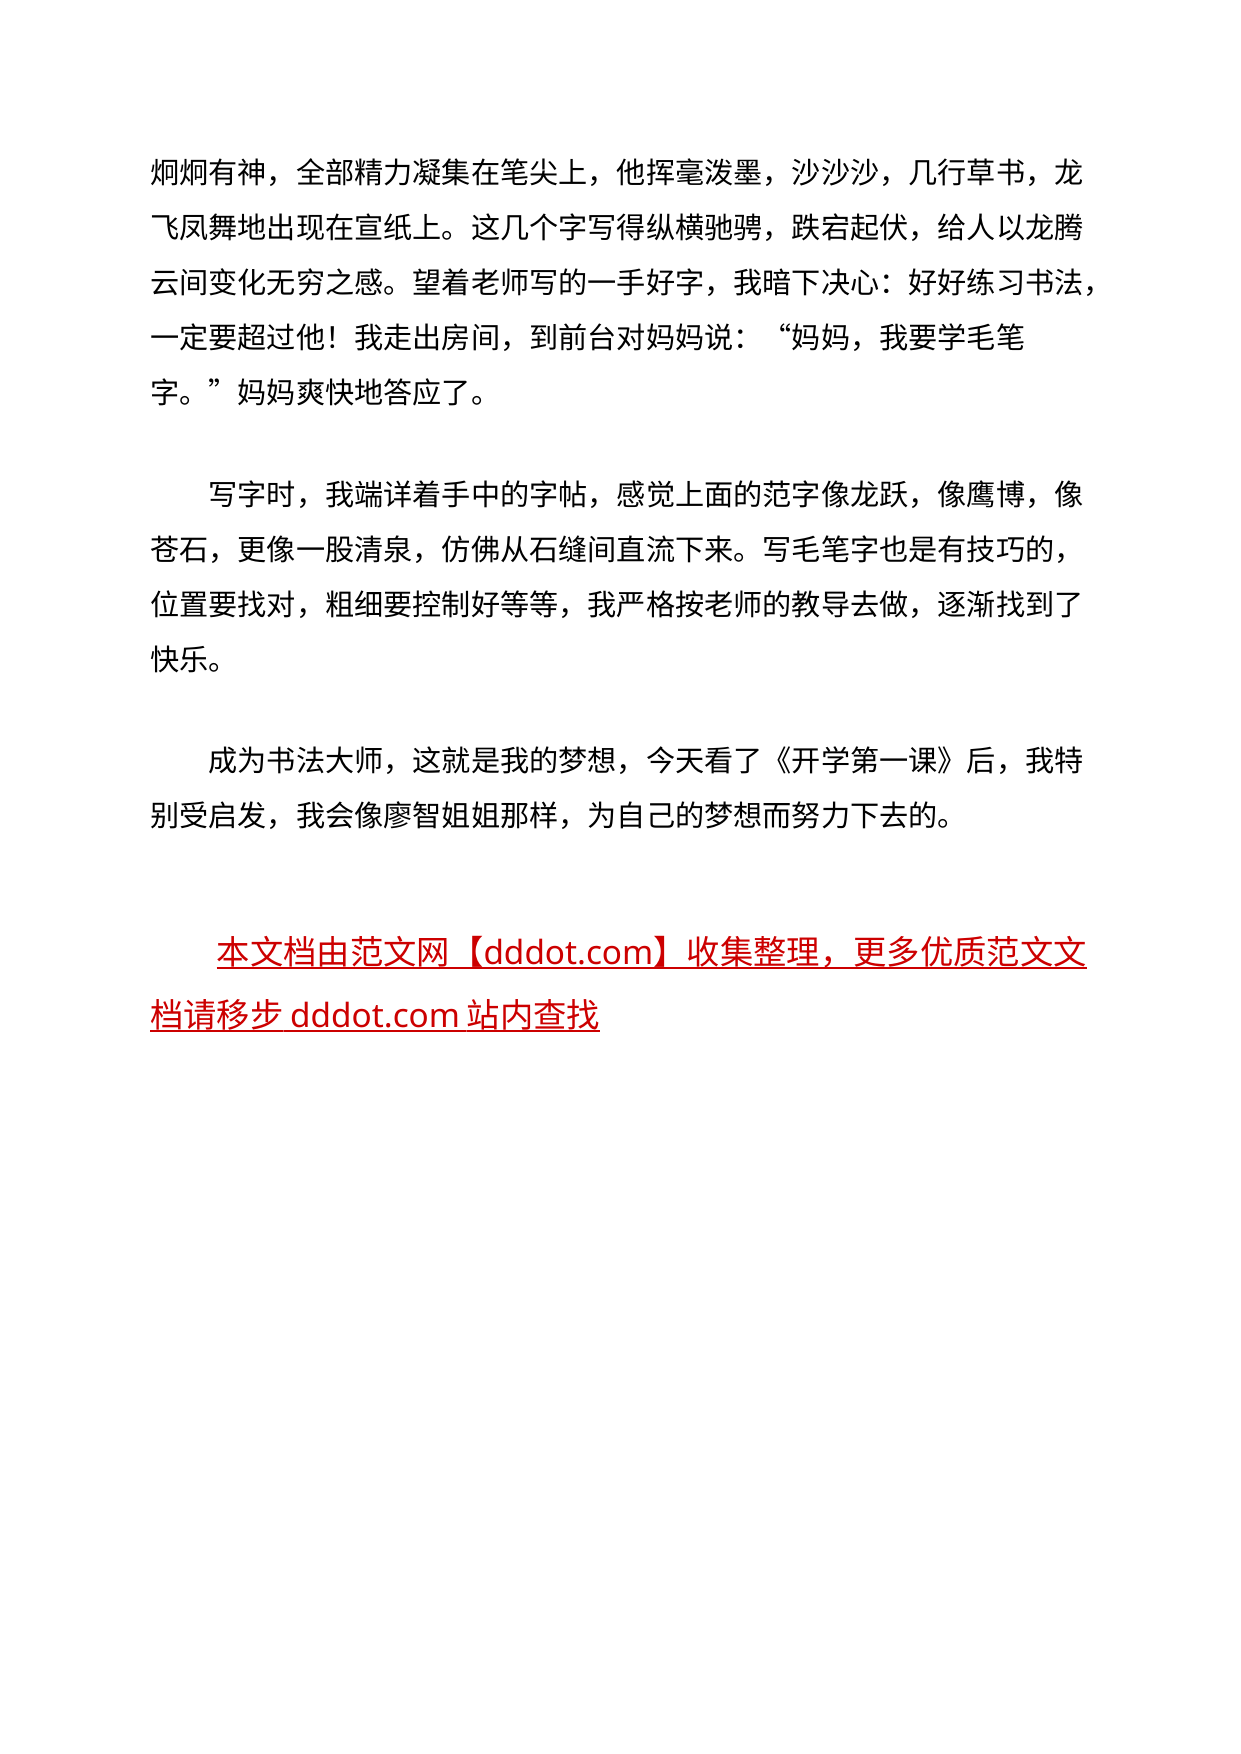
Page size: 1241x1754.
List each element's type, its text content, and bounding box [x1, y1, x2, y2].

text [150, 150, 1090, 412]
text 成为书法大师，这就是我的梦想，今天看了《开学第一课》后，我特别受启发，我会像廖智姐姐那样，为自己的梦想而努力下去的。 [150, 738, 1090, 835]
text 写字时，我端详着手中的字帖，感觉上面的范字像龙跃，像鹰博，像苍石，更像一股清泉，仿佛从石缝间直流下来。写毛笔字也是有技巧的，位置要找对，粗细要控制好等等，我严格按老师的教导去做，逐渐找到了快乐。 [150, 471, 1090, 678]
text 本文档由范文网【dddot.com】收集整理，更多优质范文文档请移步dddot.com站内查找 [150, 926, 1090, 1037]
